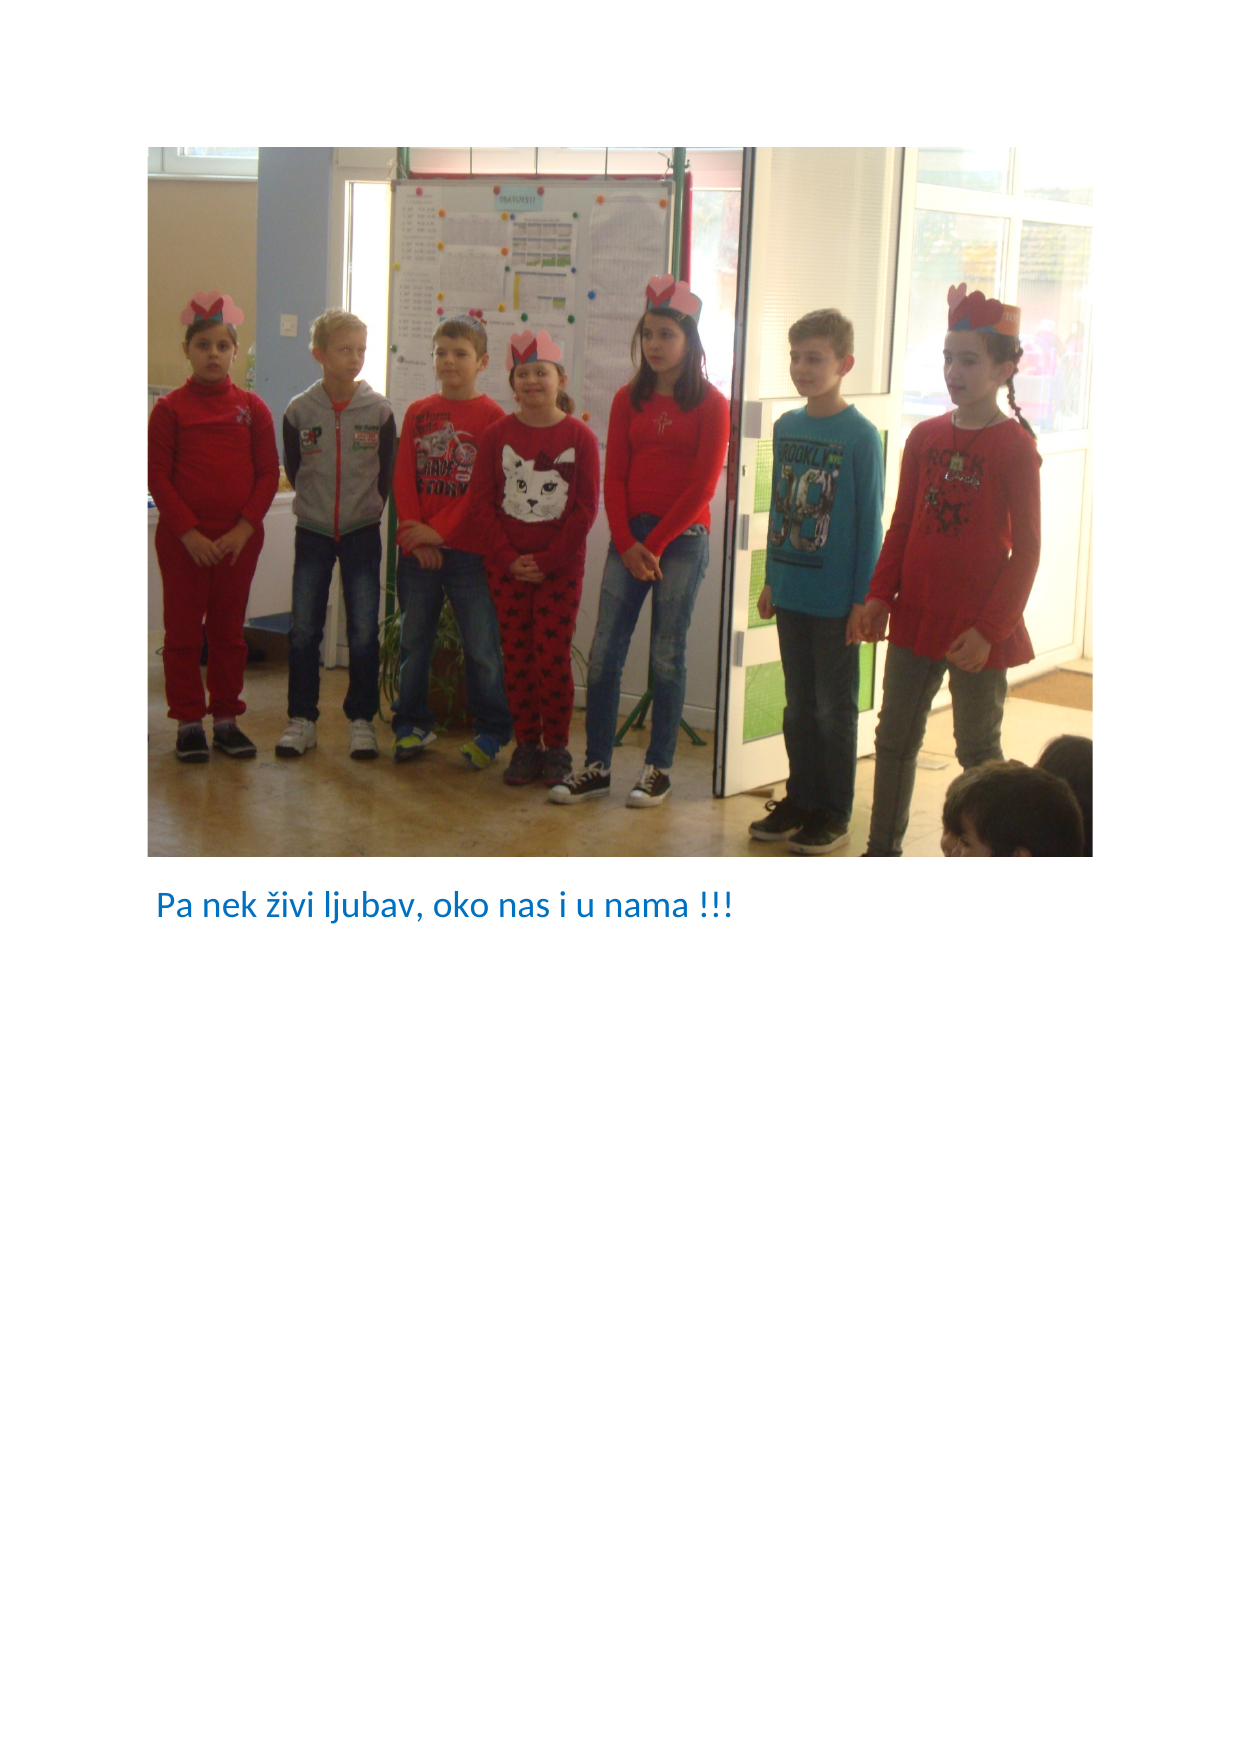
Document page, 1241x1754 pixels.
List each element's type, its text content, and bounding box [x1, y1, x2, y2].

text Pa nek živi ljubav, oko nas i u nama !!! [148, 881, 1093, 927]
picture [147, 147, 1093, 857]
